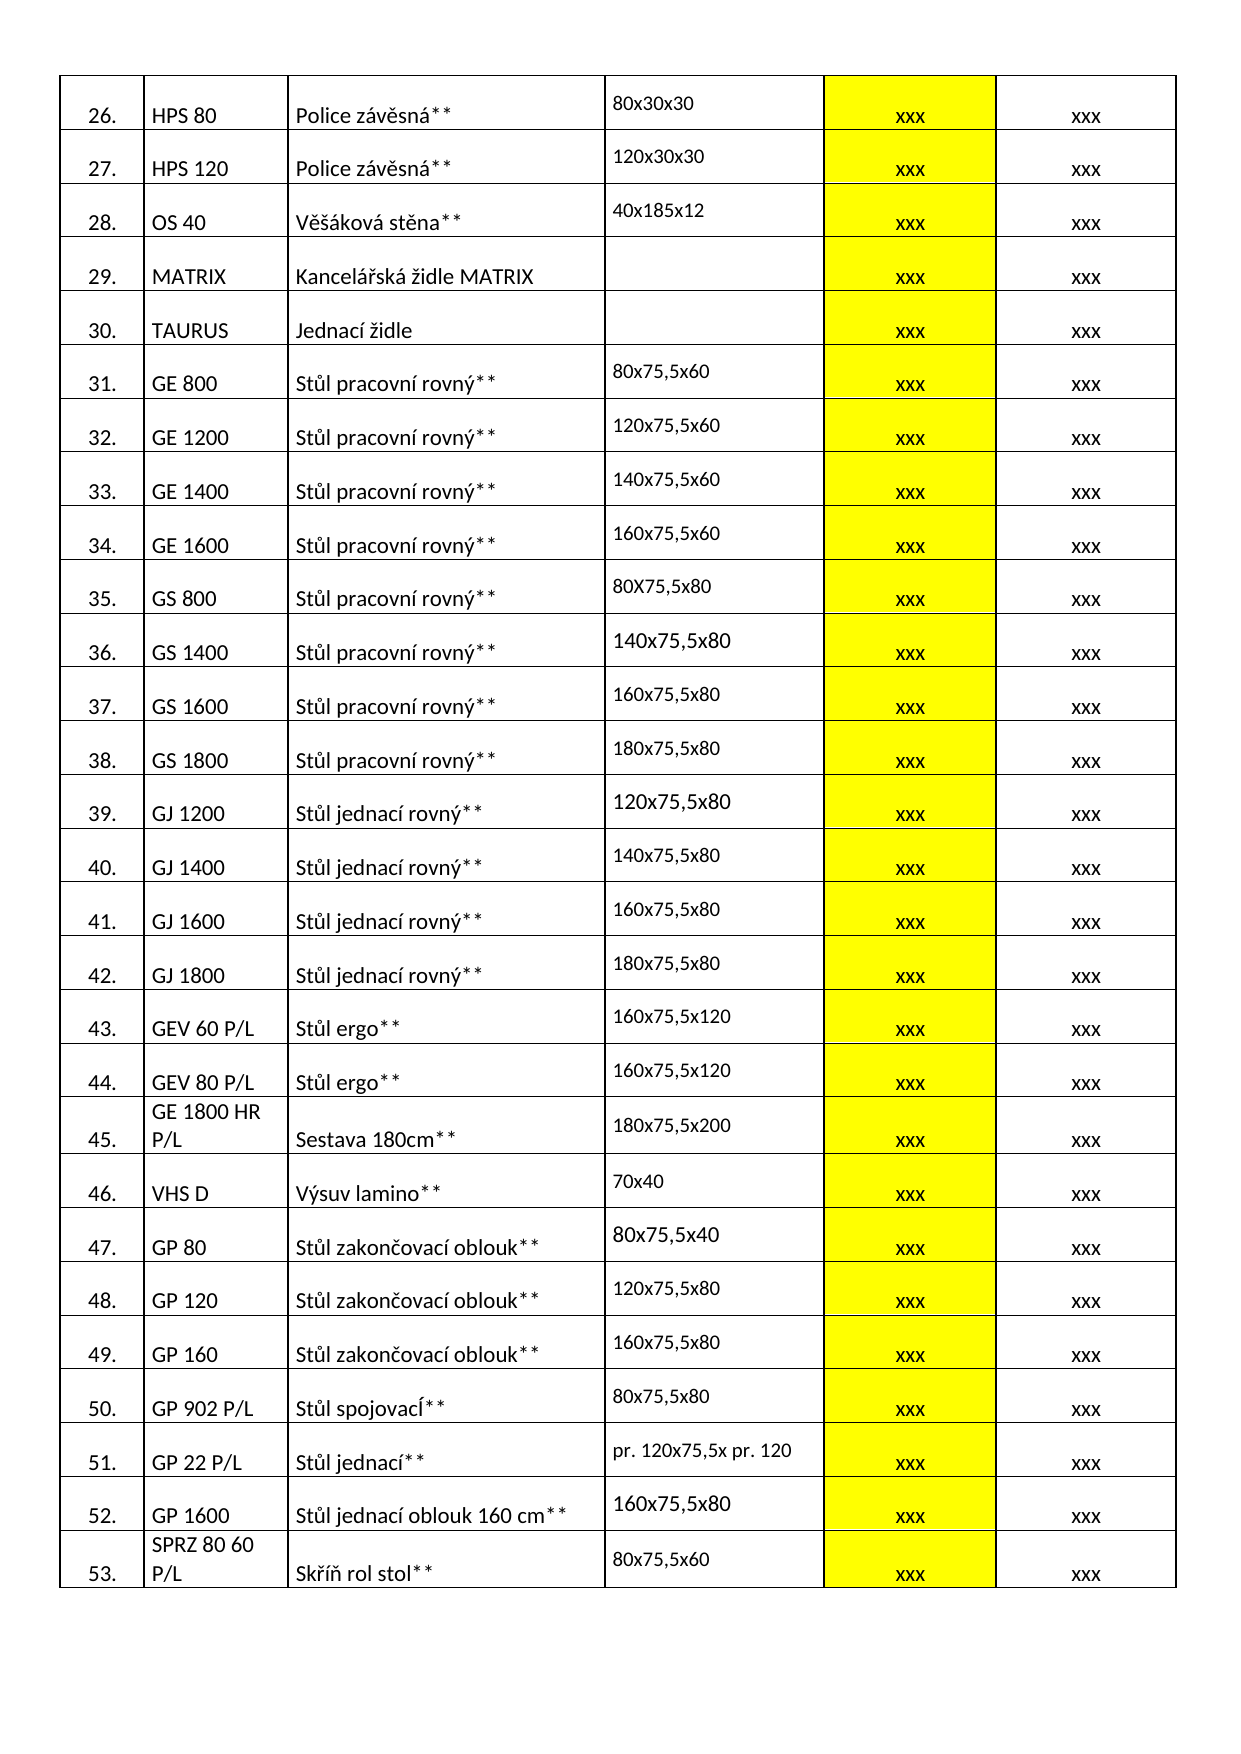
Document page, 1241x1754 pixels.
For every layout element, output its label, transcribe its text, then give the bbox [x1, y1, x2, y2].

table_cell Stůl pracovní rovný** [289, 721, 604, 774]
table_cell 42. [61, 936, 143, 989]
table_cell GP 1600 [145, 1477, 287, 1529]
table_cell 38. [61, 721, 143, 774]
table_cell xxx [997, 452, 1175, 505]
table_cell 80x75,5x80 [606, 1369, 823, 1422]
table_cell xxx [997, 345, 1175, 397]
table_cell 30. [61, 291, 143, 344]
table_cell xxx [997, 1477, 1175, 1529]
table_cell 40. [61, 829, 143, 881]
table_cell Stůl jednací oblouk 160 cm** [289, 1477, 604, 1529]
table_cell GJ 1600 [145, 882, 287, 935]
table_cell [606, 237, 823, 290]
table_cell pr. 120x75,5x pr. 120 [606, 1423, 823, 1476]
table_cell 50. [61, 1369, 143, 1422]
table_cell GEV 80 P/L [145, 1044, 287, 1096]
table_cell xxx [825, 1316, 995, 1368]
table_cell xxx [997, 291, 1175, 344]
table_cell Výsuv lamino** [289, 1154, 604, 1207]
table_cell 160x75,5x80 [606, 1316, 823, 1368]
table_cell Věšáková stěna** [289, 184, 604, 236]
table_cell xxx [825, 291, 995, 344]
table_cell xxx [825, 399, 995, 451]
table_cell 120x75,5x80 [606, 1262, 823, 1314]
table_cell xxx [825, 1477, 995, 1529]
table_cell GP 160 [145, 1316, 287, 1368]
table_cell xxx [997, 775, 1175, 827]
table_cell 47. [61, 1208, 143, 1261]
table_cell 80x75,5x60 [606, 1531, 823, 1587]
table_cell MATRIX [145, 237, 287, 290]
table_cell Stůl pracovní rovný** [289, 452, 604, 505]
table_cell 46. [61, 1154, 143, 1207]
table_cell Stůl jednací** [289, 1423, 604, 1476]
table_cell GE 1400 [145, 452, 287, 505]
table_cell 120x75,5x60 [606, 399, 823, 451]
table_cell xxx [825, 1154, 995, 1207]
table_cell Stůl zakončovací oblouk** [289, 1316, 604, 1368]
table_cell xxx [997, 560, 1175, 612]
table_cell 31. [61, 345, 143, 397]
table_cell xxx [825, 990, 995, 1042]
table_cell GS 1800 [145, 721, 287, 774]
table_cell 51. [61, 1423, 143, 1476]
table_cell 140x75,5x60 [606, 452, 823, 505]
table_cell GS 1400 [145, 614, 287, 666]
table_cell GJ 1200 [145, 775, 287, 827]
table_cell 29. [61, 237, 143, 290]
table_cell xxx [825, 237, 995, 290]
table_cell GE 1800 HR P/L [145, 1097, 287, 1153]
table_cell xxx [825, 1531, 995, 1587]
table_cell xxx [825, 1208, 995, 1261]
table_cell xxx [825, 1097, 995, 1153]
table_cell xxx [825, 667, 995, 720]
table_cell 34. [61, 506, 143, 559]
table_cell 180x75,5x200 [606, 1097, 823, 1153]
table_cell TAURUS [145, 291, 287, 344]
table_cell 33. [61, 452, 143, 505]
table_cell 39. [61, 775, 143, 827]
table_cell Stůl jednací rovný** [289, 936, 604, 989]
table_cell xxx [825, 1262, 995, 1314]
table_cell 140x75,5x80 [606, 614, 823, 666]
table_cell Stůl pracovní rovný** [289, 399, 604, 451]
table_cell Police závěsná** [289, 76, 604, 129]
table_cell Stůl pracovní rovný** [289, 667, 604, 720]
table_cell xxx [825, 829, 995, 881]
table_cell Stůl jednací rovný** [289, 775, 604, 827]
table_cell 32. [61, 399, 143, 451]
table_cell Sestava 180cm** [289, 1097, 604, 1153]
table_cell GE 1600 [145, 506, 287, 559]
table_cell 160x75,5x80 [606, 882, 823, 935]
table_cell 180x75,5x80 [606, 721, 823, 774]
table_cell 36. [61, 614, 143, 666]
table_cell Stůl pracovní rovný** [289, 506, 604, 559]
table_cell xxx [825, 614, 995, 666]
table_cell GP 902 P/L [145, 1369, 287, 1422]
table_cell Skříň rol stol** [289, 1531, 604, 1587]
table_cell GS 1600 [145, 667, 287, 720]
table_cell 80x75,5x60 [606, 345, 823, 397]
table_cell Stůl jednací rovný** [289, 829, 604, 881]
table_cell Stůl ergo** [289, 1044, 604, 1096]
table_cell 43. [61, 990, 143, 1042]
table_cell 45. [61, 1097, 143, 1153]
table_cell xxx [997, 1154, 1175, 1207]
table_cell xxx [825, 1044, 995, 1096]
table_cell 180x75,5x80 [606, 936, 823, 989]
table_cell xxx [997, 667, 1175, 720]
table_cell GE 800 [145, 345, 287, 397]
table_cell 140x75,5x80 [606, 829, 823, 881]
table_cell 160x75,5x120 [606, 1044, 823, 1096]
table_cell xxx [825, 506, 995, 559]
table_cell xxx [997, 1423, 1175, 1476]
table_cell GEV 60 P/L [145, 990, 287, 1042]
table_cell xxx [825, 882, 995, 935]
table_cell GS 800 [145, 560, 287, 612]
table_cell [606, 291, 823, 344]
table_cell xxx [997, 1044, 1175, 1096]
table_cell 80x30x30 [606, 76, 823, 129]
table_cell 44. [61, 1044, 143, 1096]
table_cell Kancelářská židle MATRIX [289, 237, 604, 290]
table_cell xxx [825, 345, 995, 397]
table_cell 41. [61, 882, 143, 935]
table_cell VHS D [145, 1154, 287, 1207]
table_cell 49. [61, 1316, 143, 1368]
table_cell SPRZ 80 60 P/L [145, 1531, 287, 1587]
table_cell GP 120 [145, 1262, 287, 1314]
table_cell xxx [997, 1097, 1175, 1153]
table_cell Stůl pracovní rovný** [289, 560, 604, 612]
table_cell 120x75,5x80 [606, 775, 823, 827]
table_cell GJ 1800 [145, 936, 287, 989]
table_cell 48. [61, 1262, 143, 1314]
table_cell xxx [825, 184, 995, 236]
table_cell 37. [61, 667, 143, 720]
table_cell 40x185x12 [606, 184, 823, 236]
table_cell Stůl zakončovací oblouk** [289, 1262, 604, 1314]
table_cell HPS 120 [145, 130, 287, 182]
table_cell xxx [825, 130, 995, 182]
table_cell GP 80 [145, 1208, 287, 1261]
table_cell Jednací židle [289, 291, 604, 344]
table_cell xxx [825, 452, 995, 505]
table_cell xxx [825, 936, 995, 989]
table_cell 160x75,5x80 [606, 1477, 823, 1529]
table_cell xxx [997, 721, 1175, 774]
table_cell xxx [997, 1208, 1175, 1261]
table_cell HPS 80 [145, 76, 287, 129]
table_cell xxx [997, 1531, 1175, 1587]
table_cell 80x75,5x40 [606, 1208, 823, 1261]
table_cell xxx [997, 990, 1175, 1042]
table_cell Stůl pracovní rovný** [289, 345, 604, 397]
table_cell GE 1200 [145, 399, 287, 451]
table_cell 80X75,5x80 [606, 560, 823, 612]
table_cell OS 40 [145, 184, 287, 236]
table_cell xxx [825, 560, 995, 612]
table_cell xxx [997, 76, 1175, 129]
table_cell Stůl spojovacÍ** [289, 1369, 604, 1422]
table_cell xxx [997, 936, 1175, 989]
table_cell Stůl ergo** [289, 990, 604, 1042]
table_cell 160x75,5x60 [606, 506, 823, 559]
table_cell xxx [997, 1369, 1175, 1422]
table_cell xxx [825, 775, 995, 827]
table_cell xxx [825, 1423, 995, 1476]
table_cell Stůl zakončovací oblouk** [289, 1208, 604, 1261]
table_cell 27. [61, 130, 143, 182]
table_cell 35. [61, 560, 143, 612]
table_cell xxx [997, 506, 1175, 559]
table_cell Stůl jednací rovný** [289, 882, 604, 935]
table_cell 70x40 [606, 1154, 823, 1207]
table_cell 53. [61, 1531, 143, 1587]
table_cell xxx [997, 237, 1175, 290]
table_cell xxx [997, 829, 1175, 881]
table_cell 160x75,5x120 [606, 990, 823, 1042]
table_cell 52. [61, 1477, 143, 1529]
table_cell Police závěsná** [289, 130, 604, 182]
table_cell GJ 1400 [145, 829, 287, 881]
table_cell xxx [825, 1369, 995, 1422]
table_cell xxx [997, 130, 1175, 182]
table_cell 28. [61, 184, 143, 236]
table_cell xxx [997, 399, 1175, 451]
table_cell 120x30x30 [606, 130, 823, 182]
table_cell Stůl pracovní rovný** [289, 614, 604, 666]
table_cell GP 22 P/L [145, 1423, 287, 1476]
table_cell xxx [997, 1262, 1175, 1314]
table_cell xxx [997, 882, 1175, 935]
table_cell xxx [825, 76, 995, 129]
table_cell 26. [61, 76, 143, 129]
table_cell xxx [997, 1316, 1175, 1368]
table_cell 160x75,5x80 [606, 667, 823, 720]
table_cell xxx [997, 614, 1175, 666]
table_cell xxx [997, 184, 1175, 236]
table_cell xxx [825, 721, 995, 774]
